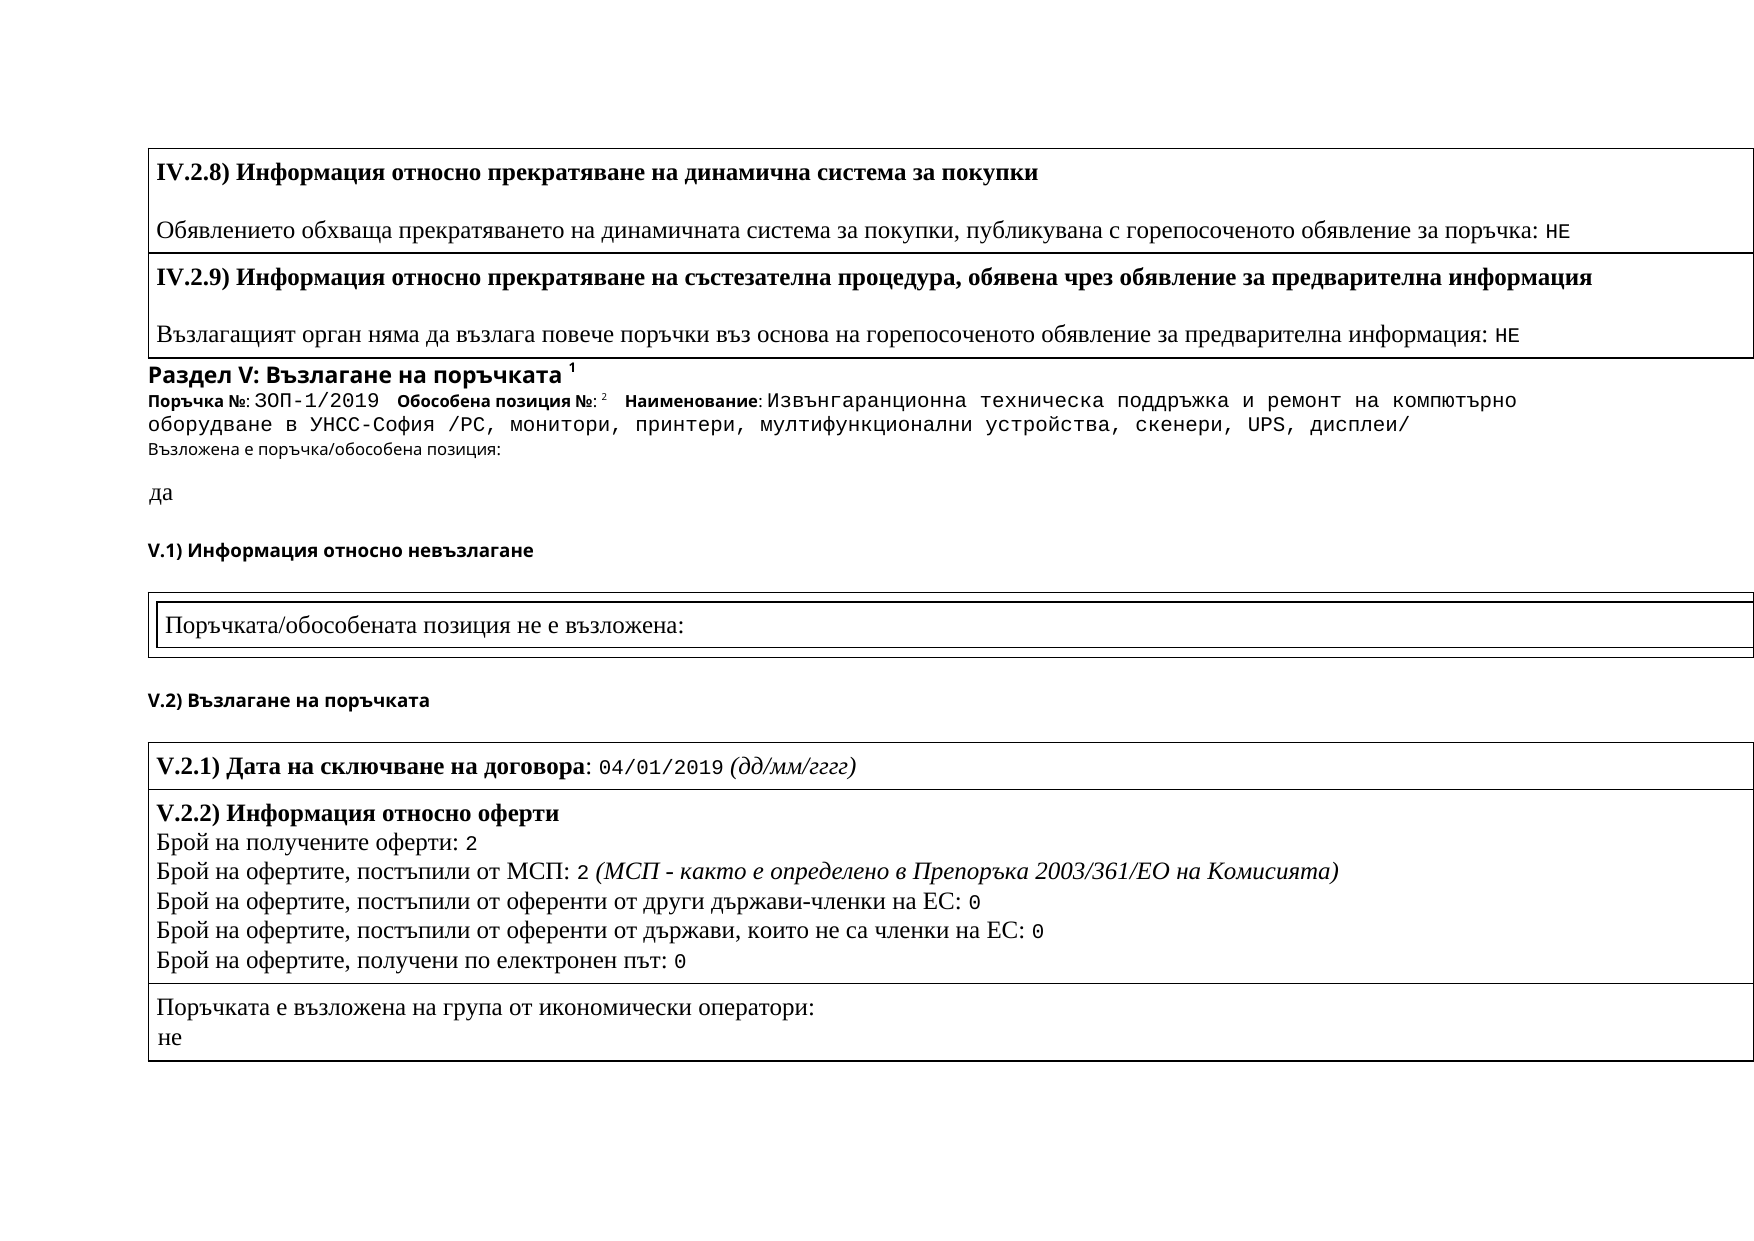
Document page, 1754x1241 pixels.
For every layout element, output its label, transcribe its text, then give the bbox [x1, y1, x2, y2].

table_cell IV.2.8) Информация относно прекратяване на динамична система за покупки Обявлението обхваща прекратяването на динамичната система за покупки, публикувана с горепосоченото обявление за поръчка: НЕ [149, 149, 1753, 252]
text V.1) Информация относно невъзлагане [148, 537, 1606, 562]
text Поръчка №: ЗОП-1/2019 Обособена позиция №: 2 Наименование: Извънгаранционна техническа поддръжка и ремонт на компютърно оборудване в УНСС-София /РС, монитори, принтери, мултифункционални устройства, скенери, UPS, дисплеи/ [148, 390, 1606, 437]
text V.2) Възлагане на поръчката [148, 687, 1606, 713]
table_header да [148, 476, 181, 508]
table_cell Поръчката е възложена на група от икономически оператори: [149, 984, 1753, 1060]
text Възложена е поръчка/обособена позиция: [148, 437, 1606, 460]
table_cell V.2.2) Информация относно оферти Брой на получените оферти: 2 Брой на офертите, постъпили от МСП: 2 (МСП - както е определено в Препоръка 2003/361/ЕО на Комисията) Брой на офертите, постъпили от оференти от други държави-членки на ЕС: 0 Брой на офертите, постъпили от оференти от държави, които не са членки на ЕС: 0 Брой на офертите, получени по електронен път: 0 [149, 790, 1753, 982]
text Раздел V: Възлагане на поръчката 1 [148, 359, 1606, 390]
table_header [149, 593, 1753, 656]
table_cell IV.2.9) Информация относно прекратяване на състезателна процедура, обявена чрез обявление за предварителна информация Възлагащият орган няма да възлага повече поръчки въз основа на горепосоченото обявление за предварителна информация: НЕ [149, 254, 1753, 357]
table_header V.2.1) Дата на сключване на договора: 04/01/2019 (дд/мм/гггг) [149, 743, 1753, 788]
